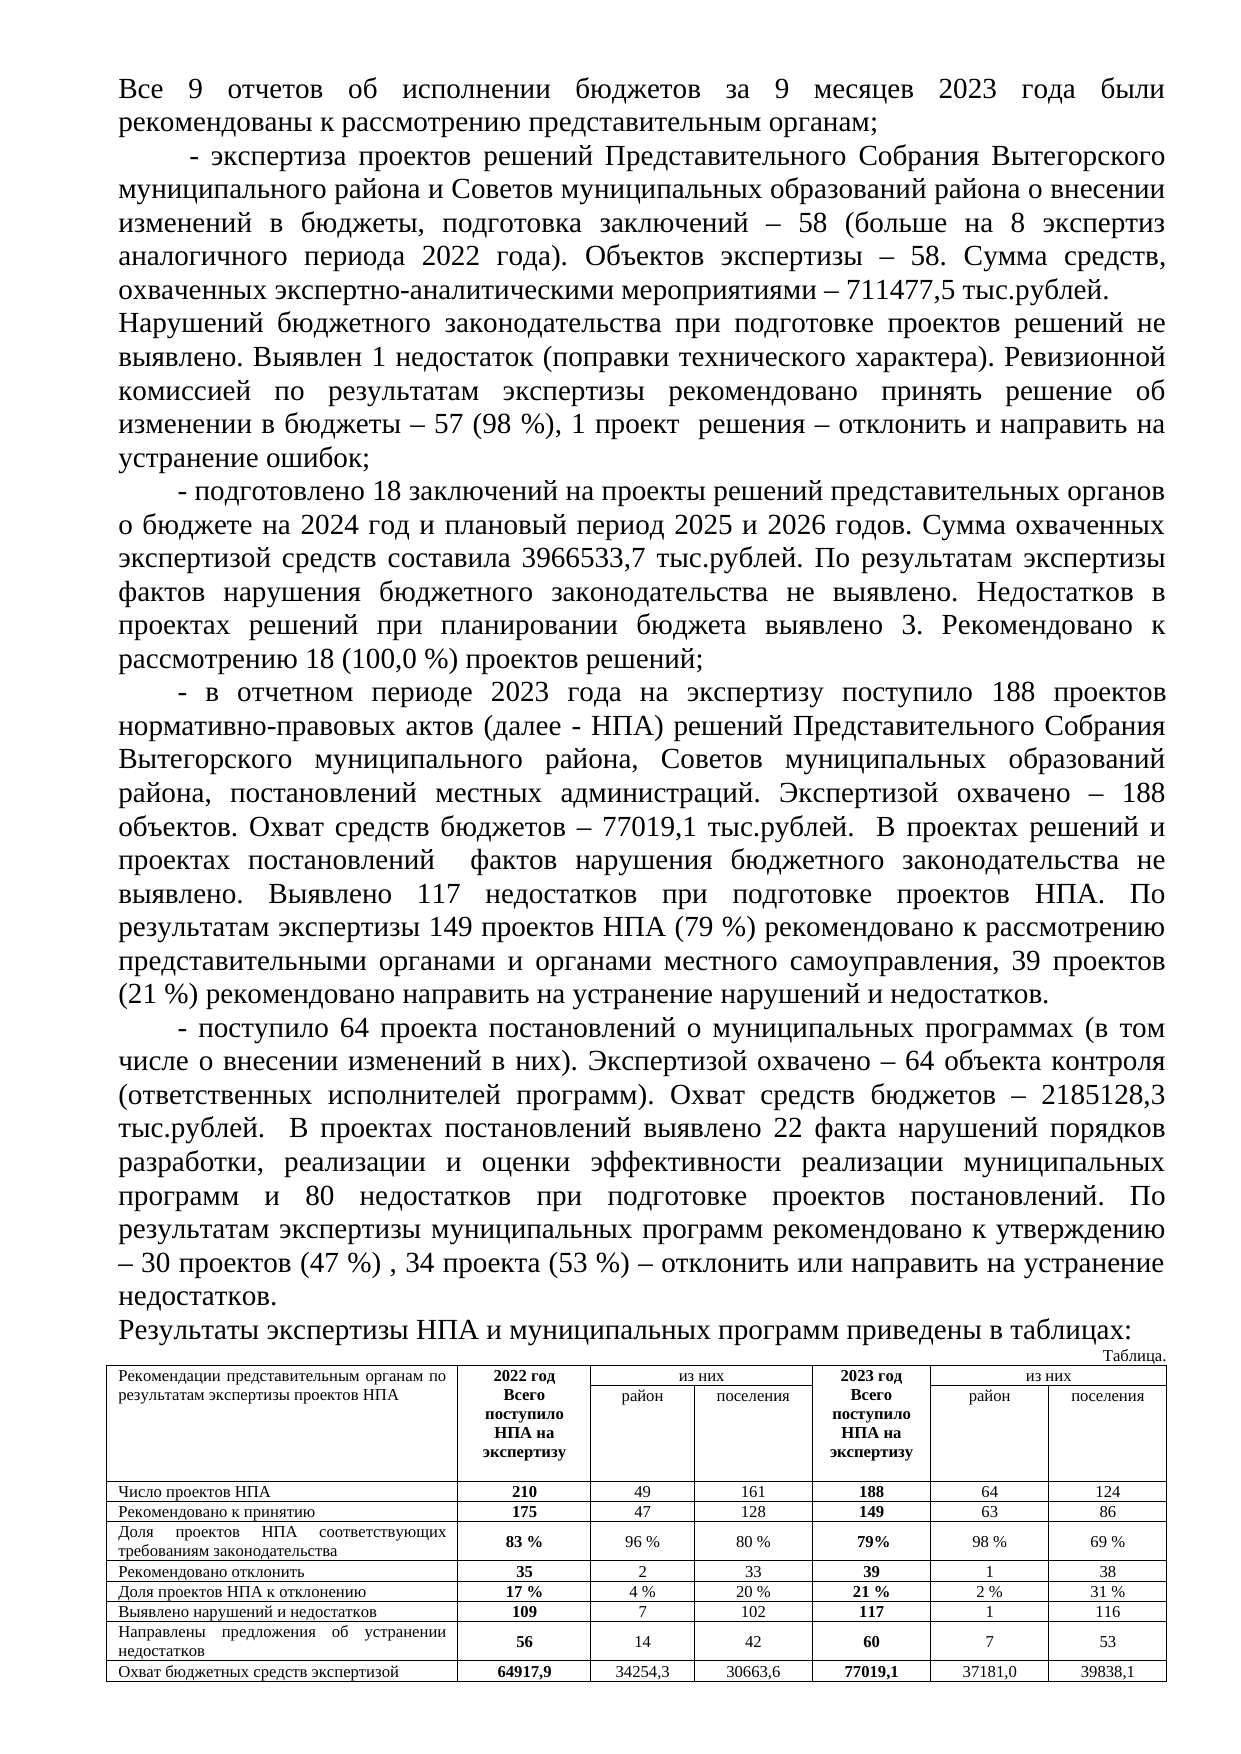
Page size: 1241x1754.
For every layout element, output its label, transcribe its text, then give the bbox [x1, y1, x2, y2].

table_cell 117 [813, 1602, 930, 1621]
text Таблица. [118, 1345, 1166, 1364]
table_cell 175 [458, 1502, 590, 1521]
table_cell Выявлено нарушений и недостатков [107, 1602, 457, 1621]
table_cell 7 [931, 1622, 1048, 1660]
table_cell Доля проектов НПА к отклонению [107, 1582, 457, 1601]
table_cell 128 [695, 1502, 812, 1521]
table_header из них [591, 1366, 812, 1385]
table_cell 17 % [458, 1582, 590, 1601]
table_cell район [591, 1386, 694, 1481]
table_cell 47 [591, 1502, 694, 1521]
table_cell 56 [458, 1622, 590, 1660]
table_cell 124 [1049, 1482, 1166, 1501]
text - поступило 64 проекта постановлений о муниципальных программах (в том числе о внесении изменений в них). Экспертизой охвачено – 64 объекта контроля (ответственных исполнителей программ). Охват средств бюджетов – 2185128,3 тыс.рублей. В проектах постановлений выявлено 22 факта нарушений порядков разработки, реализации и оценки эффективности реализации муниципальных программ и 80 недостатков при подготовке проектов постановлений. По результатам экспертизы муниципальных программ рекомендовано к утверждению – 30 проектов (47 %) , 34 проекта (53 %) – отклонить или направить на устранение недостатков. [118, 1010, 1166, 1312]
table_cell Охват бюджетных средств экспертизой [107, 1661, 457, 1681]
text Нарушений бюджетного законодательства при подготовке проектов решений не выявлено. Выявлен 1 недостаток (поправки технического характера). Ревизионной комиссией по результатам экспертизы рекомендовано принять решение об изменении в бюджеты – 57 (98 %), 1 проект решения – отклонить и направить на устранение ошибок; [118, 306, 1166, 473]
table_cell район [931, 1386, 1048, 1481]
table_cell 83 % [458, 1522, 590, 1560]
text - подготовлено 18 заключений на проекты решений представительных органов о бюджете на 2024 год и плановый период 2025 и 2026 годов. Сумма охваченных экспертизой средств составила 3966533,7 тыс.рублей. По результатам экспертизы фактов нарушения бюджетного законодательства не выявлено. Недостатков в проектах решений при планировании бюджета выявлено 3. Рекомендовано к рассмотрению 18 (100,0 %) проектов решений; [118, 473, 1166, 674]
table_cell Рекомендовано отклонить [107, 1561, 457, 1581]
table_cell 35 [458, 1561, 590, 1581]
table_cell 4 % [591, 1582, 694, 1601]
table_cell 79% [813, 1522, 930, 1560]
text Результаты экспертизы НПА и муниципальных программ приведены в таблицах: [118, 1312, 1166, 1345]
table_header из них [931, 1366, 1166, 1385]
table_header 2023 год Всего поступило НПА на экспертизу [813, 1366, 930, 1481]
table_cell 60 [813, 1622, 930, 1660]
table_cell 7 [591, 1602, 694, 1621]
table_cell 2 [591, 1561, 694, 1581]
table_cell 33 [695, 1561, 812, 1581]
text - экспертиза проектов решений Представительного Собрания Вытегорского муниципального района и Советов муниципальных образований района о внесении изменений в бюджеты, подготовка заключений – 58 (больше на 8 экспертиз аналогичного периода 2022 года). Объектов экспертизы – 58. Сумма средств, охваченных экспертно-аналитическими мероприятиями – 711477,5 тыс.рублей. [118, 138, 1166, 306]
table_cell 210 [458, 1482, 590, 1501]
table_cell поселения [695, 1386, 812, 1481]
table_cell 109 [458, 1602, 590, 1621]
table_cell 161 [695, 1482, 812, 1501]
table_cell 42 [695, 1622, 812, 1660]
table_cell Доля проектов НПА соответствующих требованиям законодательства [107, 1522, 457, 1560]
table_cell 34254,3 [591, 1661, 694, 1681]
table_cell 116 [1049, 1602, 1166, 1621]
table_cell 21 % [813, 1582, 930, 1601]
table_cell 39838,1 [1049, 1661, 1166, 1681]
table_cell 149 [813, 1502, 930, 1521]
table_cell 63 [931, 1502, 1048, 1521]
table_cell 80 % [695, 1522, 812, 1560]
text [118, 71, 1166, 138]
text - в отчетном периоде 2023 года на экспертизу поступило 188 проектов нормативно-правовых актов (далее - НПА) решений Представительного Собрания Вытегорского муниципального района, Советов муниципальных образований района, постановлений местных администраций. Экспертизой охвачено – 188 объектов. Охват средств бюджетов – 77019,1 тыс.рублей. В проектах решений и проектах постановлений фактов нарушения бюджетного законодательства не выявлено. Выявлено 117 недостатков при подготовке проектов НПА. По результатам экспертизы 149 проектов НПА (79 %) рекомендовано к рассмотрению представительными органами и органами местного самоуправления, 39 проектов (21 %) рекомендовано направить на устранение нарушений и недостатков. [118, 674, 1166, 1010]
table_cell 38 [1049, 1561, 1166, 1581]
table_cell 53 [1049, 1622, 1166, 1660]
table_header Рекомендации представительным органам по результатам экспертизы проектов НПА [107, 1366, 457, 1481]
table_cell 77019,1 [813, 1661, 930, 1681]
table_cell 39 [813, 1561, 930, 1581]
table_cell 1 [931, 1561, 1048, 1581]
table_cell 188 [813, 1482, 930, 1501]
table_cell 64917,9 [458, 1661, 590, 1681]
table_cell 14 [591, 1622, 694, 1660]
table_cell поселения [1049, 1386, 1166, 1481]
table_cell 86 [1049, 1502, 1166, 1521]
table_cell 30663,6 [695, 1661, 812, 1681]
table_cell 37181,0 [931, 1661, 1048, 1681]
table_cell 2 % [931, 1582, 1048, 1601]
table_cell 102 [695, 1602, 812, 1621]
table_cell 20 % [695, 1582, 812, 1601]
table_header 2022 год Всего поступило НПА на экспертизу [458, 1366, 590, 1481]
table_cell 1 [931, 1602, 1048, 1621]
table_cell Направлены предложения об устранении недостатков [107, 1622, 457, 1660]
table_cell Рекомендовано к принятию [107, 1502, 457, 1521]
table_cell 49 [591, 1482, 694, 1501]
table_cell 98 % [931, 1522, 1048, 1560]
table_cell 96 % [591, 1522, 694, 1560]
table_cell 69 % [1049, 1522, 1166, 1560]
table_cell Число проектов НПА [107, 1482, 457, 1501]
table_cell 31 % [1049, 1582, 1166, 1601]
table_cell 64 [931, 1482, 1048, 1501]
